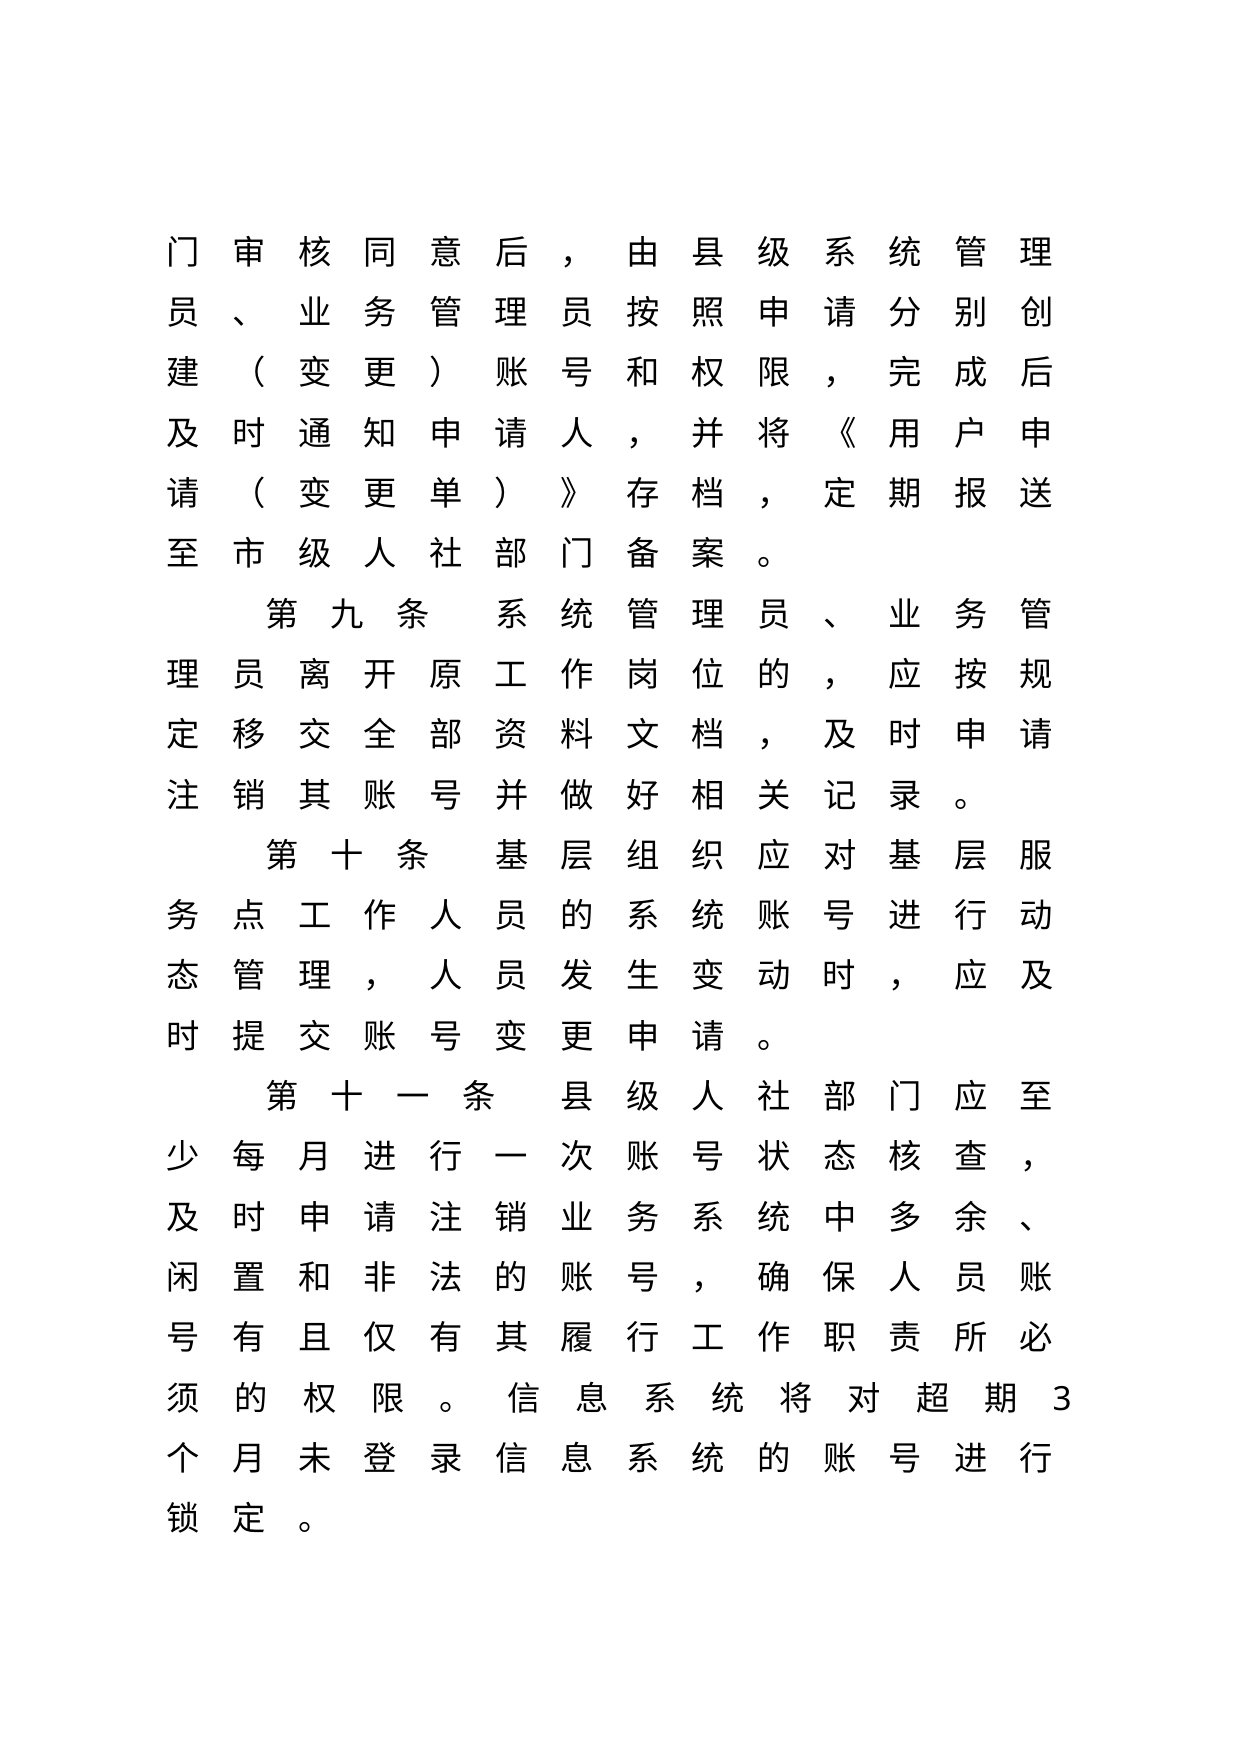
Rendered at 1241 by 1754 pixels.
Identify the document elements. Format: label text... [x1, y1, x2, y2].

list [167, 219, 1085, 581]
list 系统管理员、业务管理员离开原工作岗位的，应按规定移交全部资料文档，及时申请注销其账号并做好相关记录。 [167, 581, 1085, 823]
list 基层组织应对基层服务点工作人员的系统账号进行动态管理，人员发生变动时，应及时提交账号变更申请。 [167, 823, 1085, 1064]
list 县级人社部门应至少每月进行一次账号状态核查，及时申请注销业务系统中多余、闲置和非法的账号，确保人员账号有且仅有其履行工作职责所必须的权限。信息系统将对超期3个月未登录信息系统的账号进行锁定。 [167, 1064, 1085, 1546]
